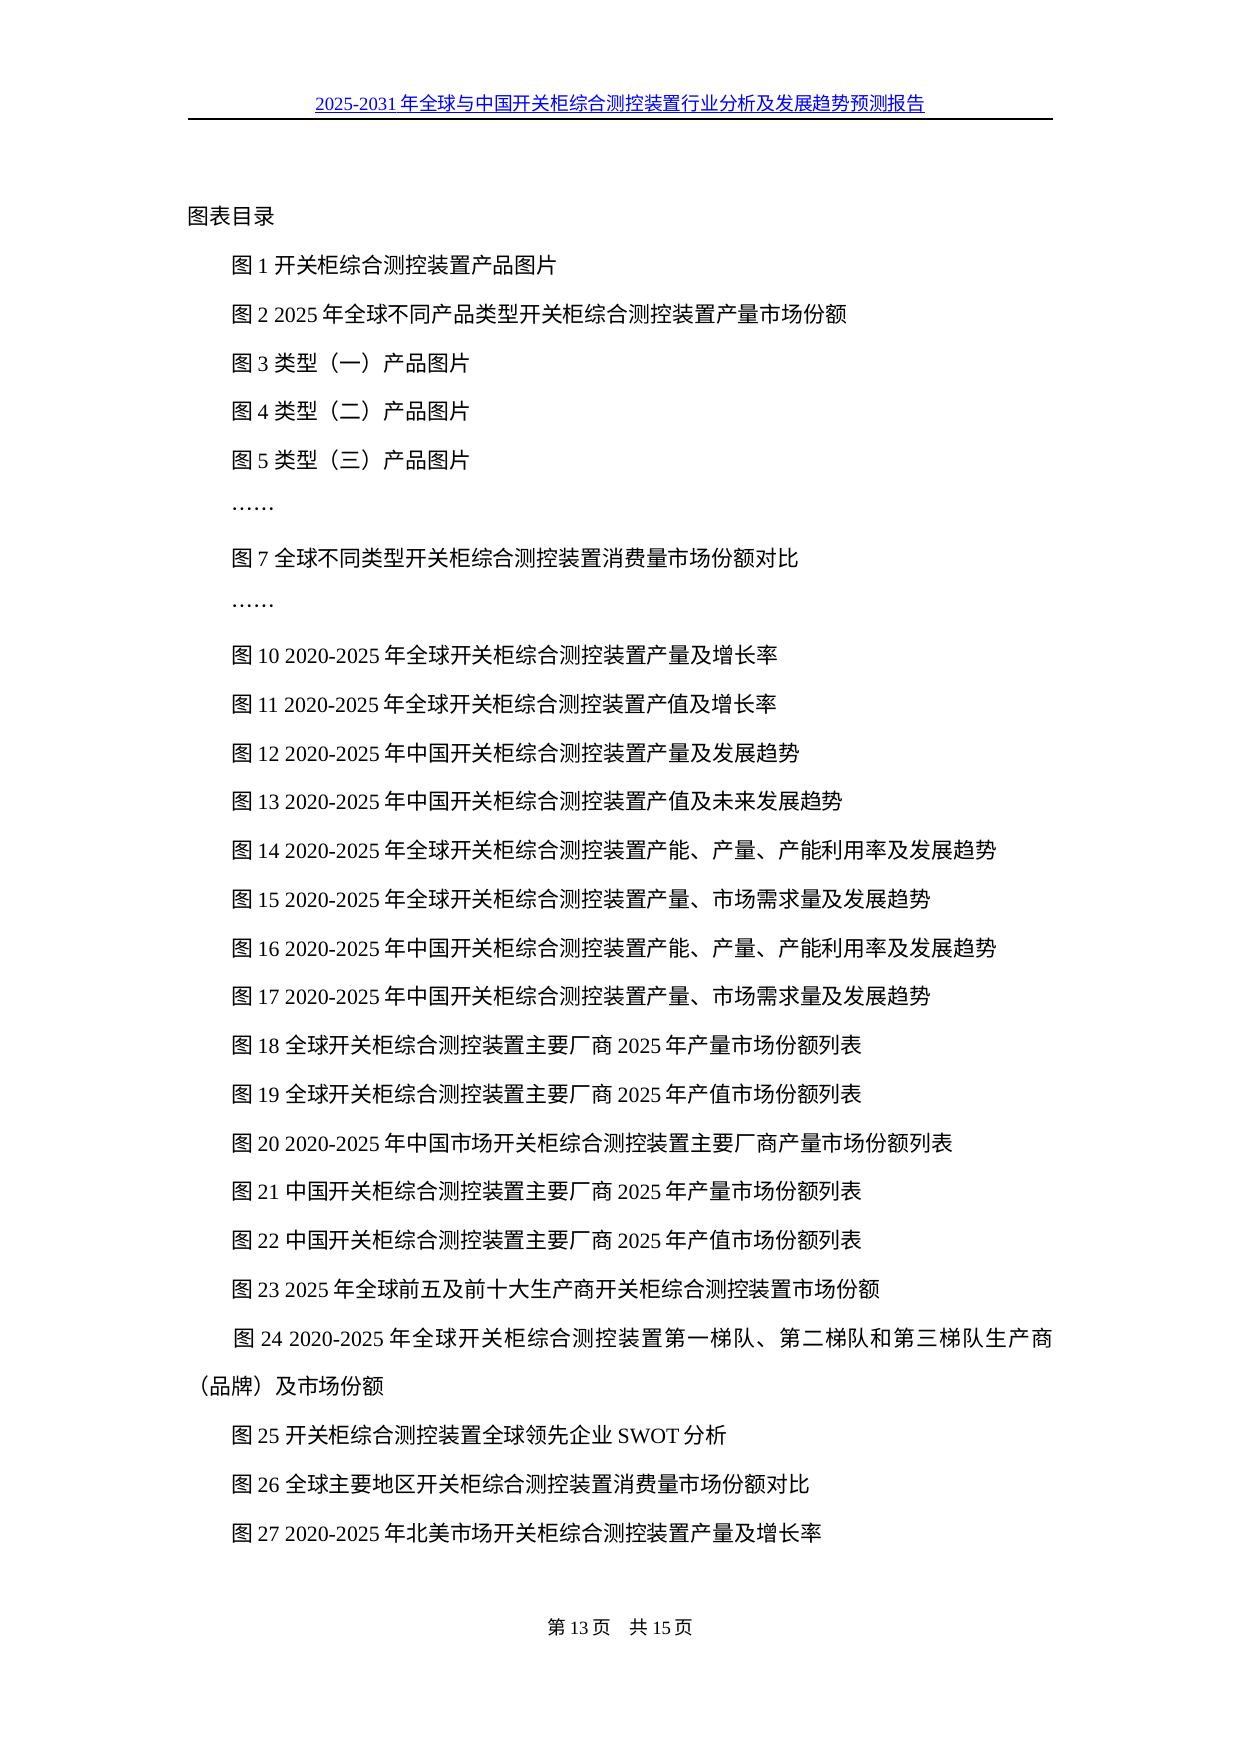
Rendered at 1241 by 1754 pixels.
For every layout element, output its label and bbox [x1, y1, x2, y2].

text [187, 150, 1053, 1548]
